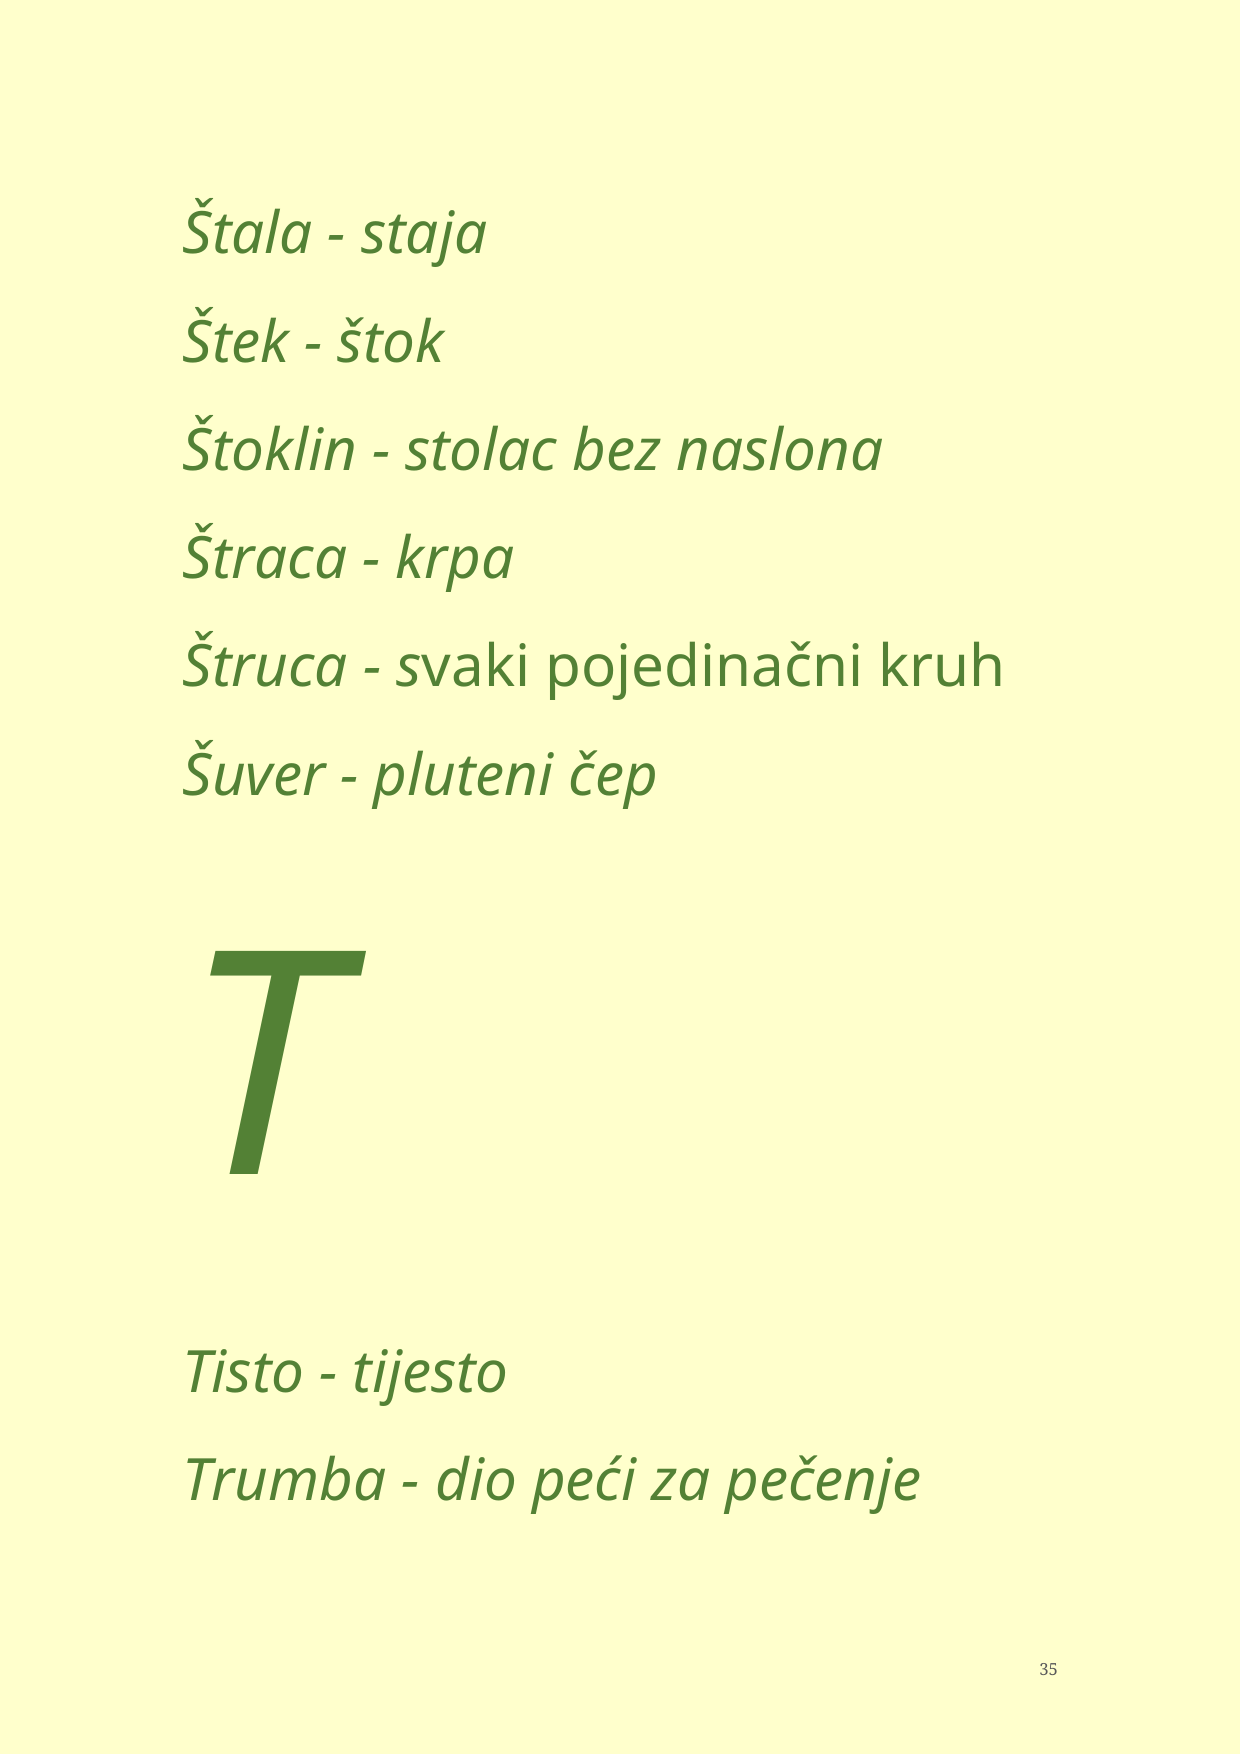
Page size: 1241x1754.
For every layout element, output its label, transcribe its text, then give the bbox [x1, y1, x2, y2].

text T [182, 841, 1058, 1266]
text Štruca - svaki pojedinačni kruh [182, 624, 1058, 704]
text Štala - staja [182, 191, 1058, 271]
text Trumba - dio peći za pečenje [182, 1438, 1058, 1517]
text Štek - štok [182, 299, 1058, 379]
text Štraca - krpa [182, 516, 1058, 596]
text Tisto - tijesto [182, 1330, 1058, 1409]
text Štoklin - stolac bez naslona [182, 408, 1058, 487]
text Šuver - pluteni čep [182, 732, 1058, 812]
